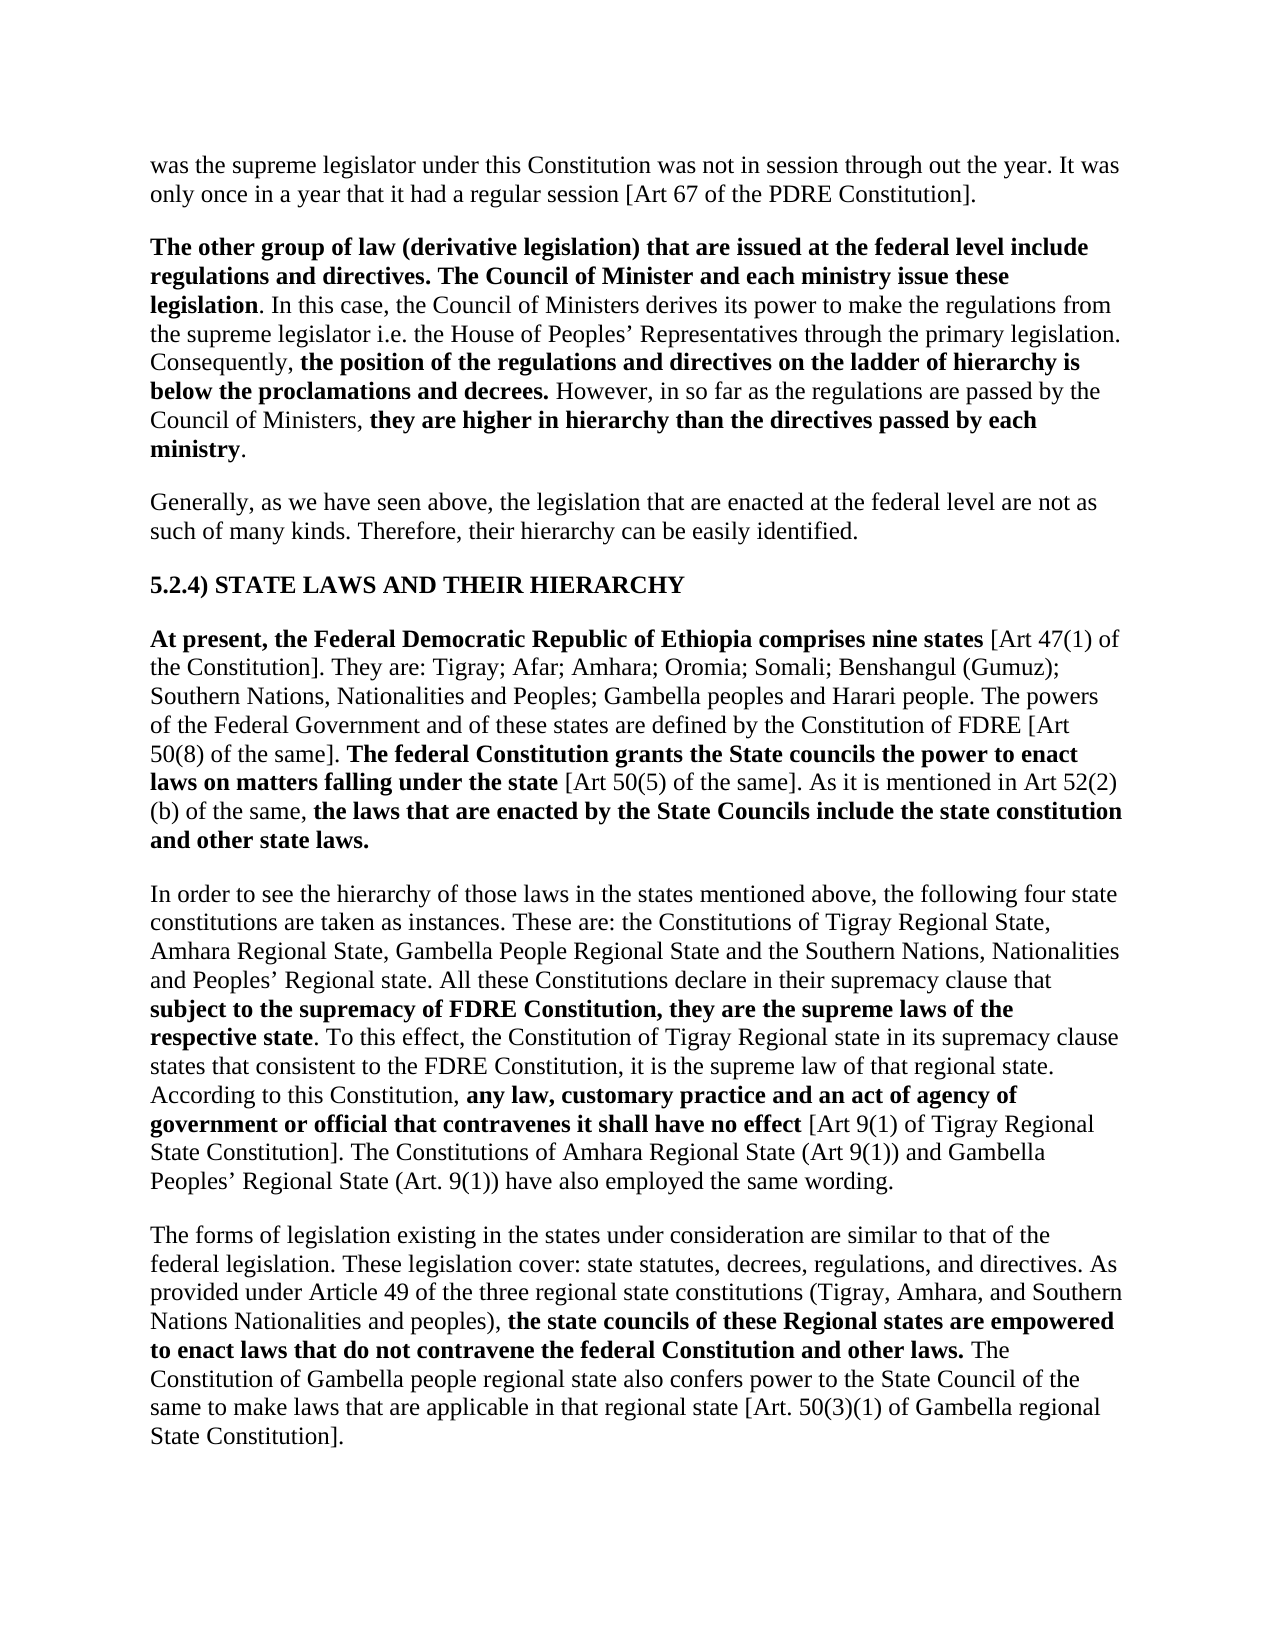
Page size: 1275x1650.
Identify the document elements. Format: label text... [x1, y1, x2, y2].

text 5.2.4) STATE LAWS AND THEIR HIERARCHY [150, 570, 1125, 599]
text In order to see the hierarchy of those laws in the states mentioned above, the following four state constitutions are taken as instances. These are: the Constitutions of Tigray Regional State, Amhara Regional State, Gambella People Regional State and the Southern Nations, Nationalities and Peoples’ Regional state. All these Constitutions declare in their supremacy clause that subject to the supremacy of FDRE Constitution, they are the supreme laws of the respective state. To this effect, the Constitution of Tigray Regional state in its supremacy clause states that consistent to the FDRE Constitution, it is the supreme law of that regional state. According to this Constitution, any law, customary practice and an act of agency of government or official that contravenes it shall have no effect [Art 9(1) of Tigray Regional State Constitution]. The Constitutions of Amhara Regional State (Art 9(1)) and Gambella Peoples’ Regional State (Art. 9(1)) have also employed the same wording. [150, 879, 1125, 1195]
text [150, 150, 1125, 207]
text The other group of law (derivative legislation) that are issued at the federal level include regulations and directives. The Council of Minister and each ministry issue these legislation. In this case, the Council of Ministers derives its power to make the regulations from the supreme legislator i.e. the House of Peoples’ Representatives through the primary legislation. Consequently, the position of the regulations and directives on the ladder of hierarchy is below the proclamations and decrees. However, in so far as the regulations are passed by the Council of Ministers, they are higher in hierarchy than the directives passed by each ministry. [150, 232, 1125, 462]
text Generally, as we have seen above, the legislation that are enacted at the federal level are not as such of many kinds. Therefore, their hierarchy can be easily identified. [150, 487, 1125, 545]
text At present, the Federal Democratic Republic of Ethiopia comprises nine states [Art 47(1) of the Constitution]. They are: Tigray; Afar; Amhara; Oromia; Somali; Benshangul (Gumuz); Southern Nations, Nationalities and Peoples; Gambella peoples and Harari people. The powers of the Federal Government and of these states are defined by the Constitution of FDRE [Art 50(8) of the same]. The federal Constitution grants the State councils the power to enact laws on matters falling under the state [Art 50(5) of the same]. As it is mentioned in Art 52(2)(b) of the same, the laws that are enacted by the State Councils include the state constitution and other state laws. [150, 624, 1125, 854]
text The forms of legislation existing in the states under consideration are similar to that of the federal legislation. These legislation cover: state statutes, decrees, regulations, and directives. As provided under Article 49 of the three regional state constitutions (Tigray, Amhara, and Southern Nations Nationalities and peoples), the state councils of these Regional states are empowered to enact laws that do not contravene the federal Constitution and other laws. The Constitution of Gambella people regional state also confers power to the State Council of the same to make laws that are applicable in that regional state [Art. 50(3)(1) of Gambella regional State Constitution]. [150, 1220, 1125, 1450]
